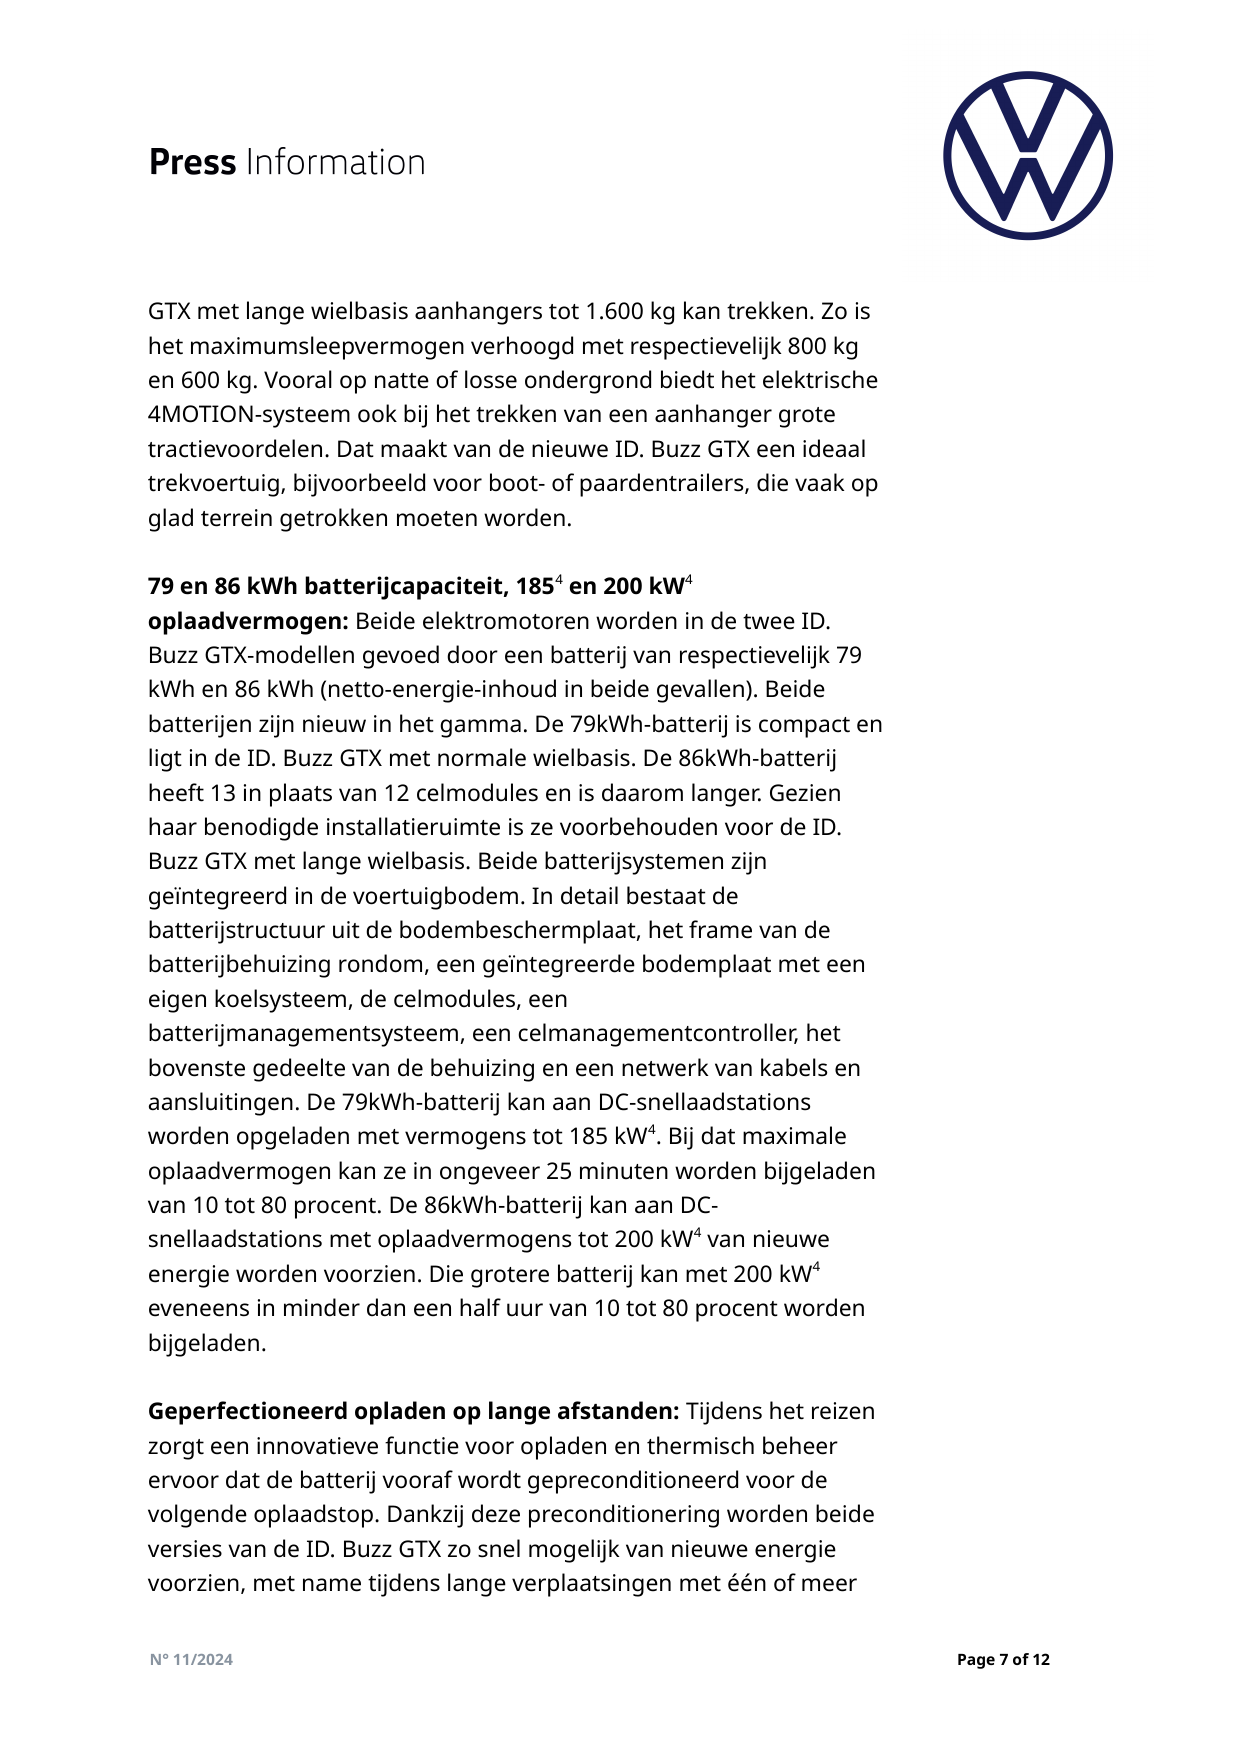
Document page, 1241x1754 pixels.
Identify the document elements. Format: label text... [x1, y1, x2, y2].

text 79 en 86 kWh batterijcapaciteit, 1854 en 200 kW4 oplaadvermogen: Beide elektromotoren worden in de twee ID. Buzz GTX-modellen gevoed door een batterij van respectievelijk 79 kWh en 86 kWh (netto-energie-inhoud in beide gevallen). Beide batterijen zijn nieuw in het gamma. De 79kWh-batterij is compact en ligt in de ID. Buzz GTX met normale wielbasis. De 86kWh-batterij heeft 13 in plaats van 12 celmodules en is daarom langer. Gezien haar benodigde installatieruimte is ze voorbehouden voor de ID. Buzz GTX met lange wielbasis. Beide batterijsystemen zijn geïntegreerd in de voertuigbodem. In detail bestaat de batterijstructuur uit de bodembeschermplaat, het frame van de batterijbehuizing rondom, een geïntegreerde bodemplaat met een eigen koelsysteem, de celmodules, een batterijmanagementsysteem, een celmanagementcontroller, het bovenste gedeelte van de behuizing en een netwerk van kabels en aansluitingen. De 79kWh-batterij kan aan DC-snellaadstations worden opgeladen met vermogens tot 185 kW4. Bij dat maximale oplaadvermogen kan ze in ongeveer 25 minuten worden bijgeladen van 10 tot 80 procent. De 86kWh-batterij kan aan DC-snellaadstations met oplaadvermogens tot 200 kW4 van nieuwe energie worden voorzien. Die grotere batterij kan met 200 kW4 eveneens in minder dan een half uur van 10 tot 80 procent worden bijgeladen. [148, 570, 886, 1358]
picture [901, 29, 1154, 282]
picture [150, 145, 425, 176]
